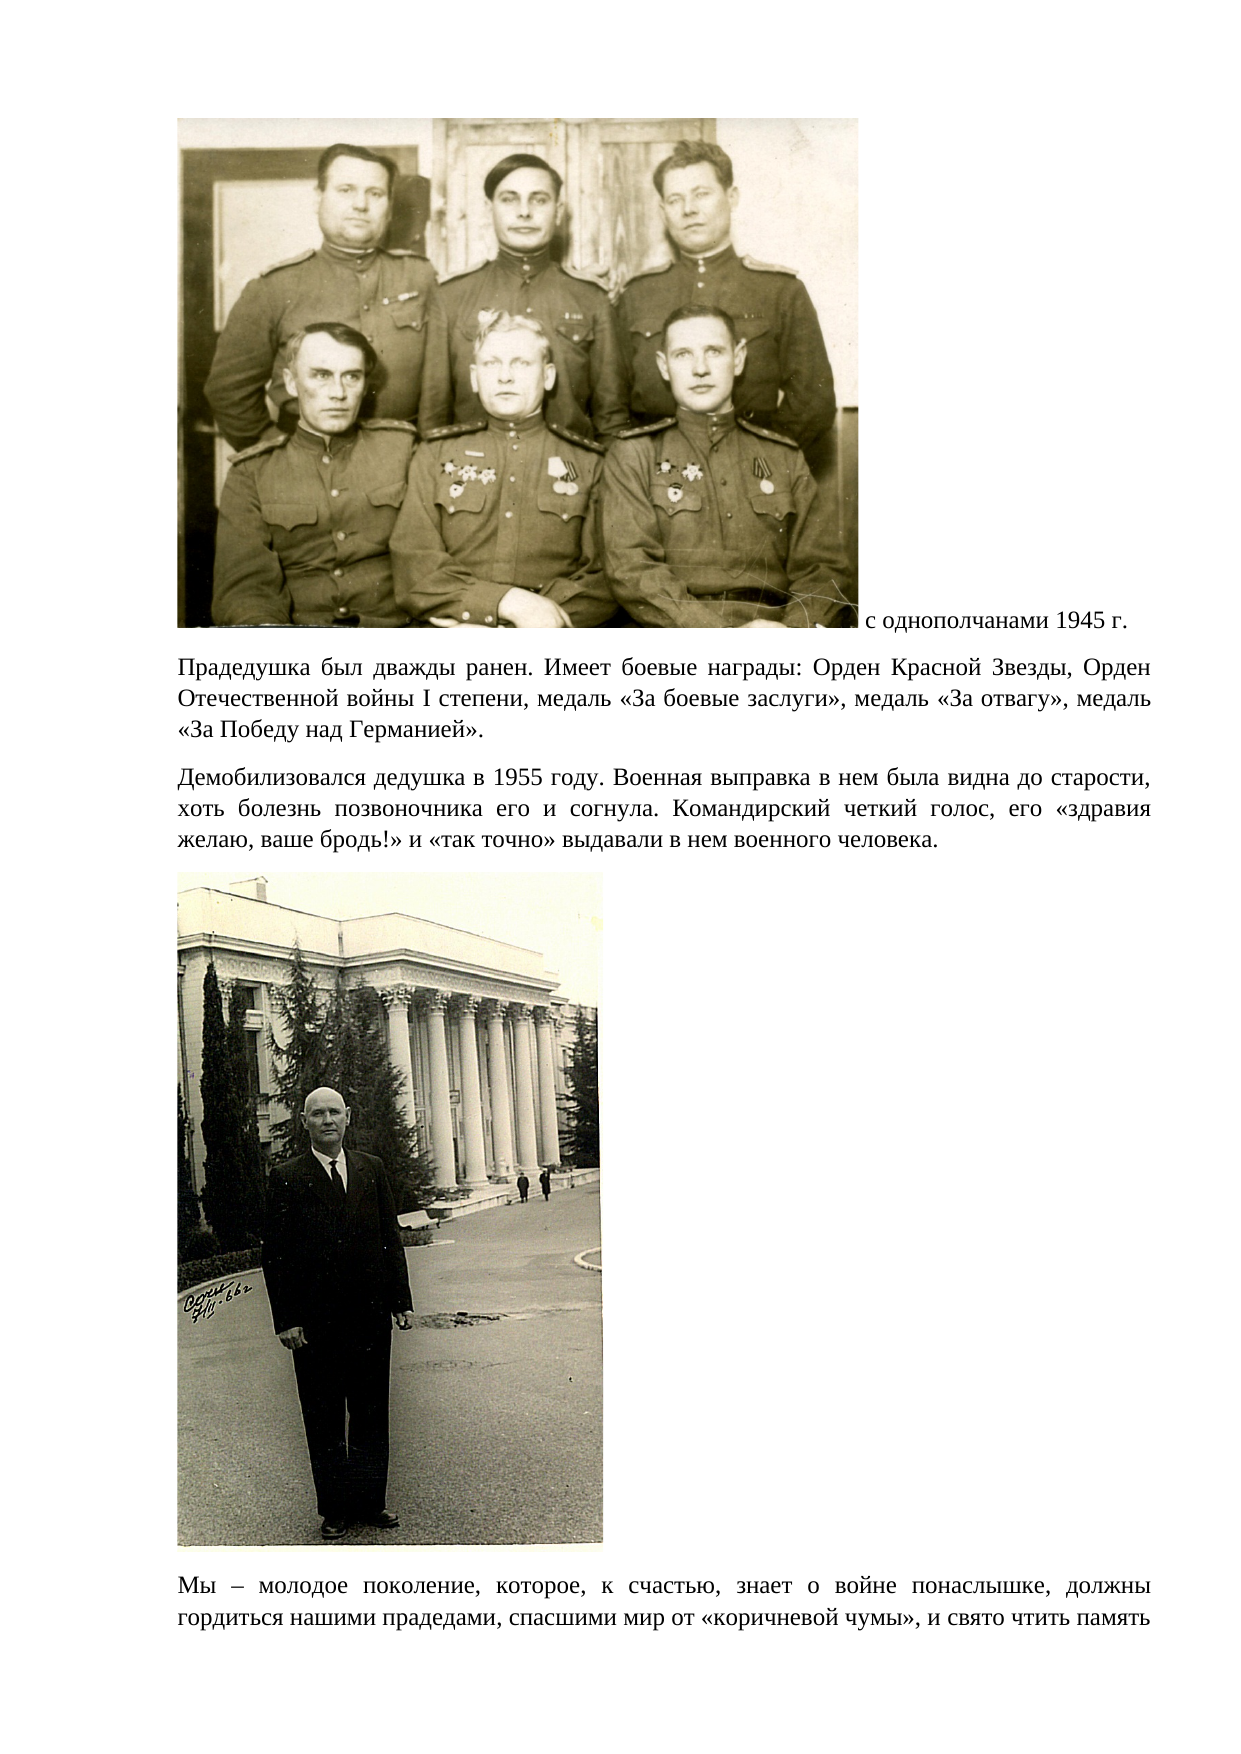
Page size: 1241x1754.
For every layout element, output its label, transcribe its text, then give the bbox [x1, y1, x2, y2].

text Прадедушка был дважды ранен. Имеет боевые награды: Орден Красной Звезды, Орден Отечественной войны I степени, медаль «За боевые заслуги», медаль «За отвагу», медаль «За Победу над Германией». [177, 652, 1152, 743]
picture [177, 872, 604, 1552]
picture [177, 118, 859, 628]
text Демобилизовался дедушка в 1955 году. Военная выправка в нем была видна до старости, хоть болезнь позвоночника его и согнула. Командирский четкий голос, его «здравия желаю, ваше бродь!» и «так точно» выдавали в нем военного человека. [177, 762, 1152, 853]
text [177, 1571, 1152, 1630]
